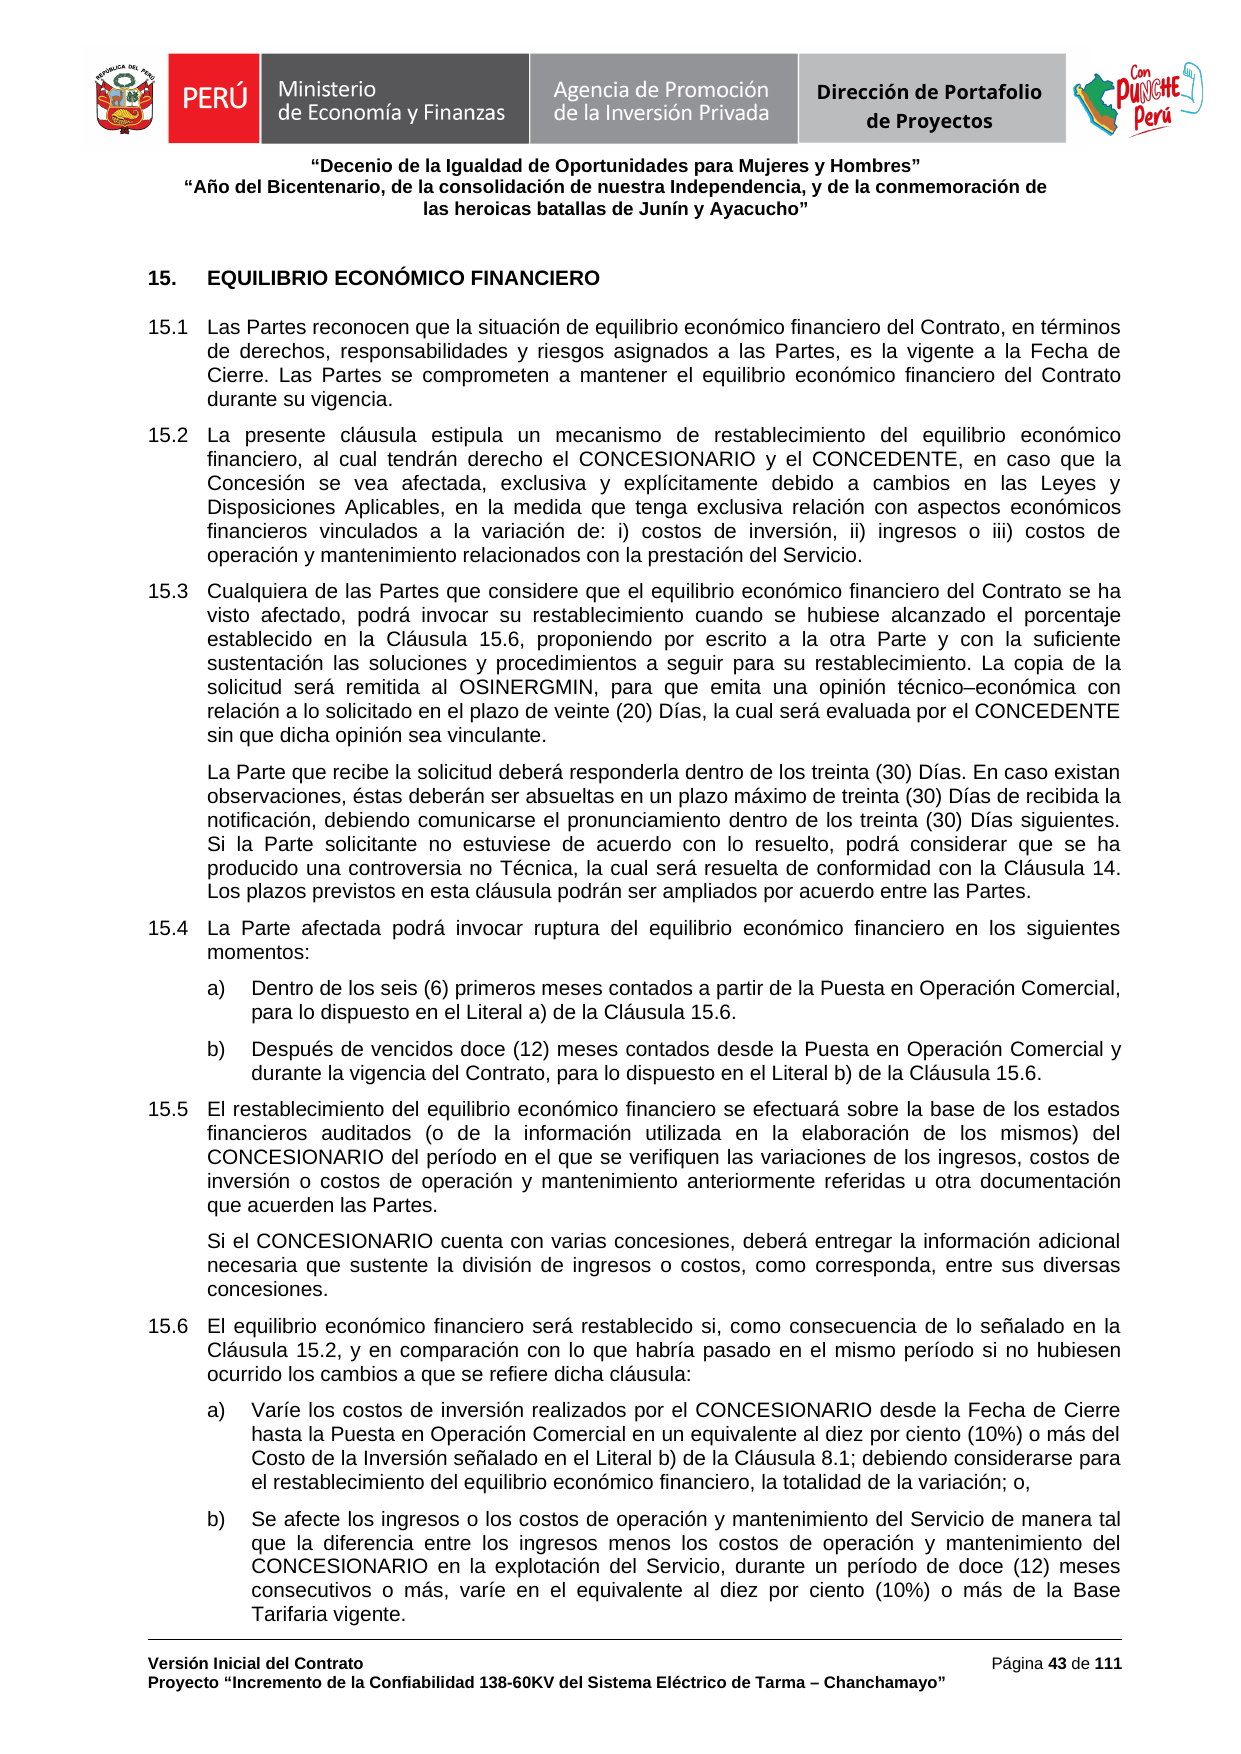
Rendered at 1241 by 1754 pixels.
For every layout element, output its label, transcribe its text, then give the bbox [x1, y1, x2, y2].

list Varíe los costos de inversión realizados por el CONCESIONARIO desde la Fecha de Cierre hasta la Puesta en Operación Comercial en un equivalente al diez por ciento (10%) o más del Costo de la Inversión señalado en el Literal b) de la Cláusula 8.1; debiendo considerarse para el restablecimiento del equilibrio económico financiero, la totalidad de la variación; o, [207, 1398, 1122, 1494]
list Dentro de los seis (6) primeros meses contados a partir de la Puesta en Operación Comercial, para lo dispuesto en el Literal a) de la Cláusula 15.6. [207, 976, 1122, 1024]
list El restablecimiento del equilibrio económico financiero se efectuará sobre la base de los estados financieros auditados (o de la información utilizada en la elaboración de los mismos) del CONCESIONARIO del período en el que se verifiquen las variaciones de los ingresos, costos de inversión o costos de operación y mantenimiento anteriormente referidas u otra documentación que acuerden las Partes. [148, 1097, 1122, 1217]
list El equilibrio económico financiero será restablecido si, como consecuencia de lo señalado en la Cláusula 15.2, y en comparación con lo que habría pasado en el mismo período si no hubiesen ocurrido los cambios a que se refiere dicha cláusula: [148, 1314, 1122, 1386]
list Después de vencidos doce (12) meses contados desde la Puesta en Operación Comercial y durante la vigencia del Contrato, para lo dispuesto en el Literal b) de la Cláusula 15.6. [207, 1037, 1122, 1084]
list Se afecte los ingresos o los costos de operación y mantenimiento del Servicio de manera tal que la diferencia entre los ingresos menos los costos de operación y mantenimiento del CONCESIONARIO en la explotación del Servicio, durante un período de doce (12) meses consecutivos o más, varíe en el equivalente al diez por ciento (10%) o más de la Base Tarifaria vigente. [207, 1506, 1122, 1626]
text La Parte que recibe la solicitud deberá responderla dentro de los treinta (30) Días. En caso existan observaciones, éstas deberán ser absueltas en un plazo máximo de treinta (30) Días de recibida la notificación, debiendo comunicarse el pronunciamiento dentro de los treinta (30) Días siguientes. Si la Parte solicitante no estuviese de acuerdo con lo resuelto, podrá considerar que se ha producido una controversia no Técnica, la cual será resuelta de conformidad con la Cláusula 14. Los plazos previstos en esta cláusula podrán ser ampliados por acuerdo entre las Partes. [207, 759, 1122, 903]
list La presente cláusula estipula un mecanismo de restablecimiento del equilibrio económico financiero, al cual tendrán derecho el CONCESIONARIO y el CONCEDENTE, en caso que la Concesión se vea afectada, exclusiva y explícitamente debido a cambios en las Leyes y Disposiciones Aplicables, en la medida que tenga exclusiva relación con aspectos económicos financieros vinculados a la variación de: i) costos de inversión, ii) ingresos o iii) costos de operación y mantenimiento relacionados con la prestación del Servicio. [148, 423, 1122, 567]
list EQUILIBRIO ECONÓMICO FINANCIERO [148, 266, 1122, 290]
list Las Partes reconocen que la situación de equilibrio económico financiero del Contrato, en términos de derechos, responsabilidades y riesgos asignados a las Partes, es la vigente a la Fecha de Cierre. Las Partes se comprometen a mantener el equilibrio económico financiero del Contrato durante su vigencia. [148, 315, 1122, 411]
text Si el CONCESIONARIO cuenta con varias concesiones, deberá entregar la información adicional necesaria que sustente la división de ingresos o costos, como corresponda, entre sus diversas concesiones. [207, 1229, 1122, 1301]
picture [81, 43, 1203, 151]
list La Parte afectada podrá invocar ruptura del equilibrio económico financiero en los siguientes momentos: [148, 916, 1122, 964]
list Cualquiera de las Partes que considere que el equilibrio económico financiero del Contrato se ha visto afectado, podrá invocar su restablecimiento cuando se hubiese alcanzado el porcentaje establecido en la Cláusula 15.6, proponiendo por escrito a la otra Parte y con la suficiente sustentación las soluciones y procedimientos a seguir para su restablecimiento. La copia de la solicitud será remitida al OSINERGMIN, para que emita una opinión técnico–económica con relación a lo solicitado en el plazo de veinte (20) Días, la cual será evaluada por el CONCEDENTE sin que dicha opinión sea vinculante. [148, 579, 1122, 747]
